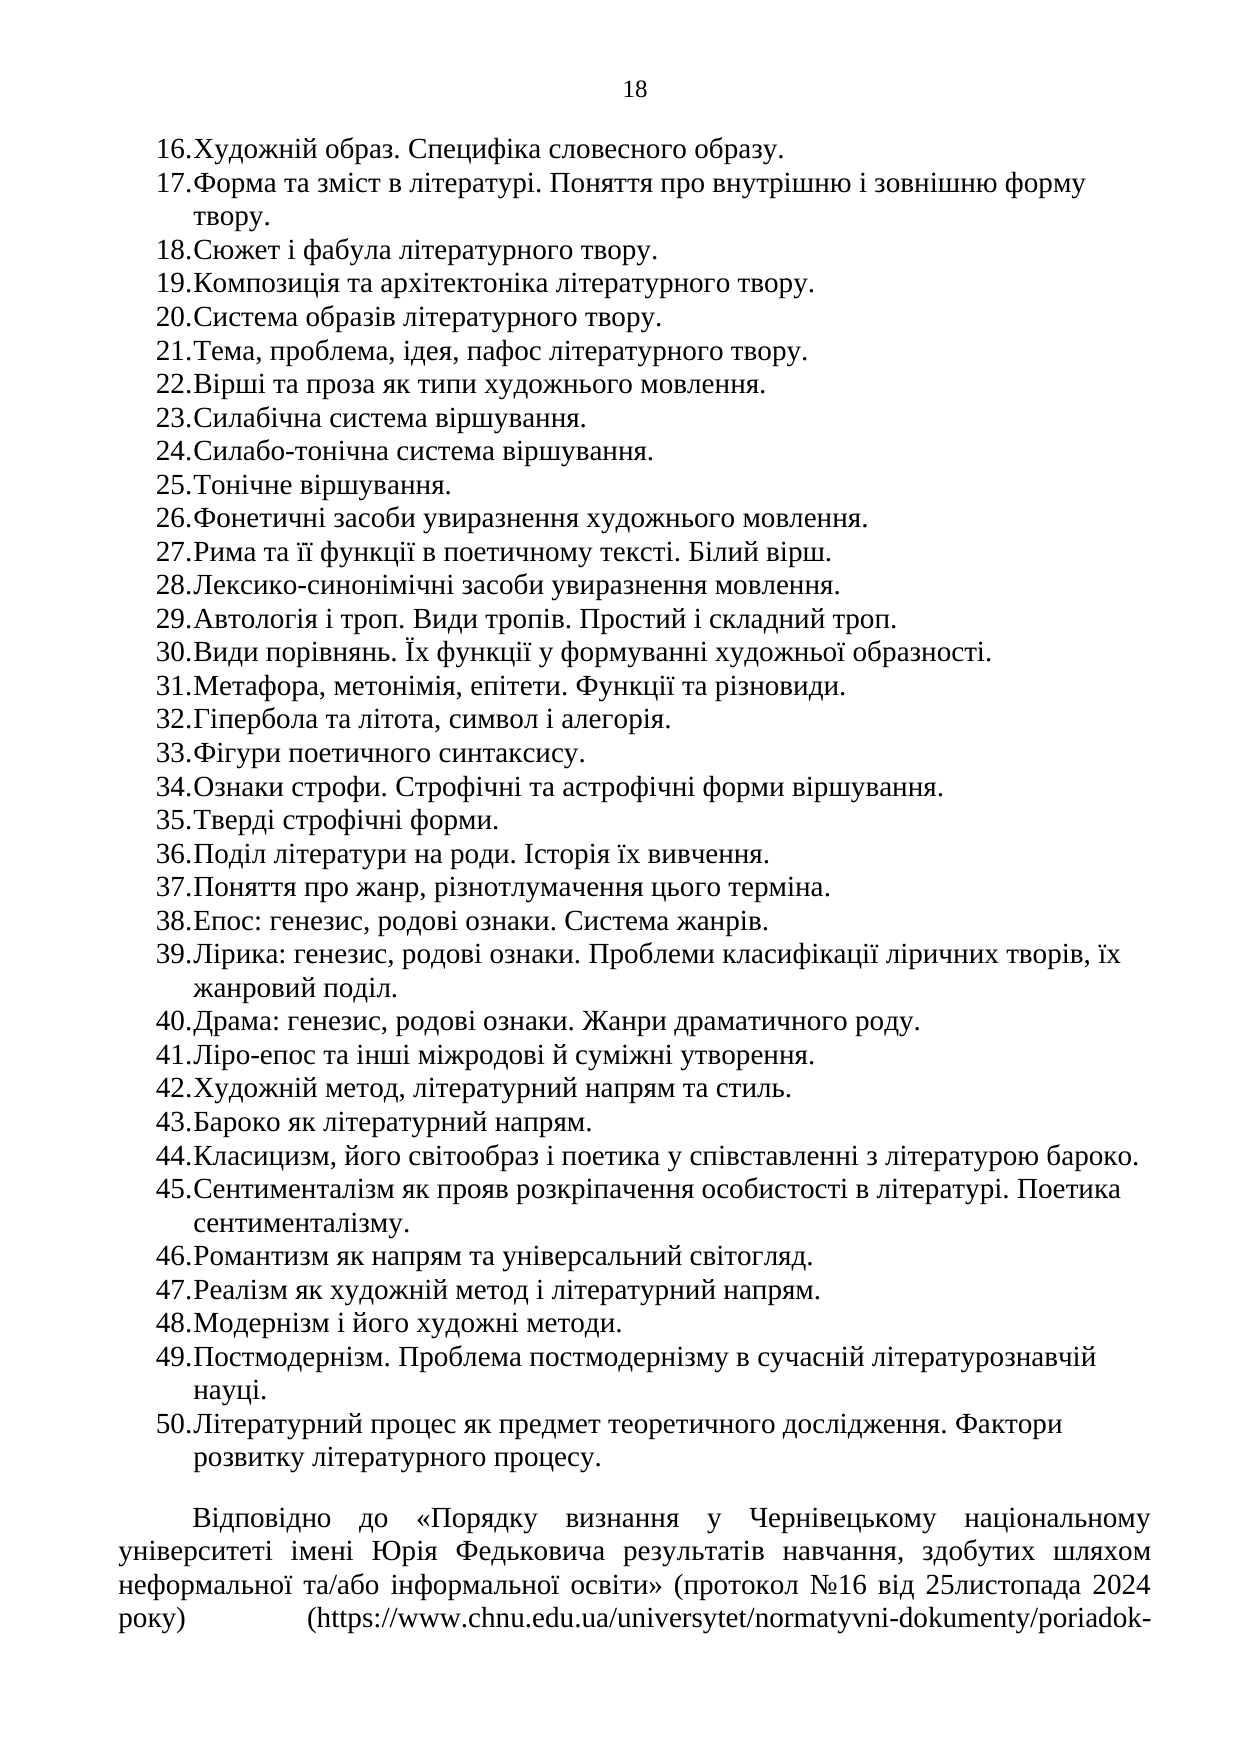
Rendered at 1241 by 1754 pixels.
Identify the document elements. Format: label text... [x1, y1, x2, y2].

list Система образів літературного твору. [156, 299, 1152, 333]
list Фонетичні засоби увиразнення художнього мовлення. [156, 500, 1152, 534]
list Драма: генезис, родові ознаки. Жанри драматичного роду. [156, 1003, 1152, 1037]
list Лексико-синонімічні засоби увиразнення мовлення. [156, 567, 1152, 601]
list Форма та зміст в літературі. Поняття про внутрішню і зовнішню форму твору. [156, 165, 1152, 232]
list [118, 1500, 1152, 1634]
list Тема, проблема, ідея, пафос літературного твору. [156, 333, 1152, 366]
list Автологія і троп. Види тропів. Простий і складний троп. [156, 601, 1152, 634]
list Епос: генезис, родові ознаки. Система жанрів. [156, 903, 1152, 936]
list Силабічна система віршування. [156, 400, 1152, 433]
list Вірші та проза як типи художнього мовлення. [156, 366, 1152, 400]
list Лірика: генезис, родові ознаки. Проблеми класифікації ліричних творів, їх жанровий поділ. [156, 936, 1152, 1003]
list Класицизм, його світообраз і поетика у співставленні з літературою бароко. [156, 1138, 1152, 1171]
list Художній метод, літературний напрям та стиль. [156, 1071, 1152, 1104]
list Романтизм як напрям та універсальний світогляд. [156, 1238, 1152, 1272]
list Фігури поетичного синтаксису. [156, 735, 1152, 769]
list Художній образ. Специфіка словесного образу. [156, 131, 1152, 165]
list Літературний процес як предмет теоретичного дослідження. Фактори розвитку літературного процесу. [156, 1406, 1152, 1473]
list Поняття про жанр, різнотлумачення цього терміна. [156, 869, 1152, 903]
list Силабо-тонічна система віршування. [156, 433, 1152, 467]
list Сюжет і фабула літературного твору. [156, 232, 1152, 266]
list Ознаки строфи. Строфічні та астрофічні форми віршування. [156, 769, 1152, 802]
list Сентименталізм як прояв розкріпачення особистості в літературі. Поетика сентименталізму. [156, 1171, 1152, 1238]
list Гіпербола та літота, символ і алегорія. [156, 702, 1152, 735]
list Тверді строфічні форми. [156, 802, 1152, 836]
list Рима та її функції в поетичному тексті. Білий вірш. [156, 534, 1152, 567]
list Композиція та архітектоніка літературного твору. [156, 266, 1152, 299]
list Види порівнянь. Їх функції у формуванні художньої образності. [156, 634, 1152, 668]
list Модернізм і його художні методи. [156, 1305, 1152, 1339]
list Метафора, метонімія, епітети. Функції та різновиди. [156, 668, 1152, 702]
list Поділ літератури на роди. Історія їх вивчення. [156, 836, 1152, 869]
list Бароко як літературний напрям. [156, 1104, 1152, 1138]
list Реалізм як художній метод і літературний напрям. [156, 1272, 1152, 1305]
list Тонічне віршування. [156, 467, 1152, 500]
list Ліро-епос та інші міжродові й суміжні утворення. [156, 1037, 1152, 1071]
list Постмодернізм. Проблема постмодернізму в сучасній літературознавчій науці. [156, 1339, 1152, 1406]
